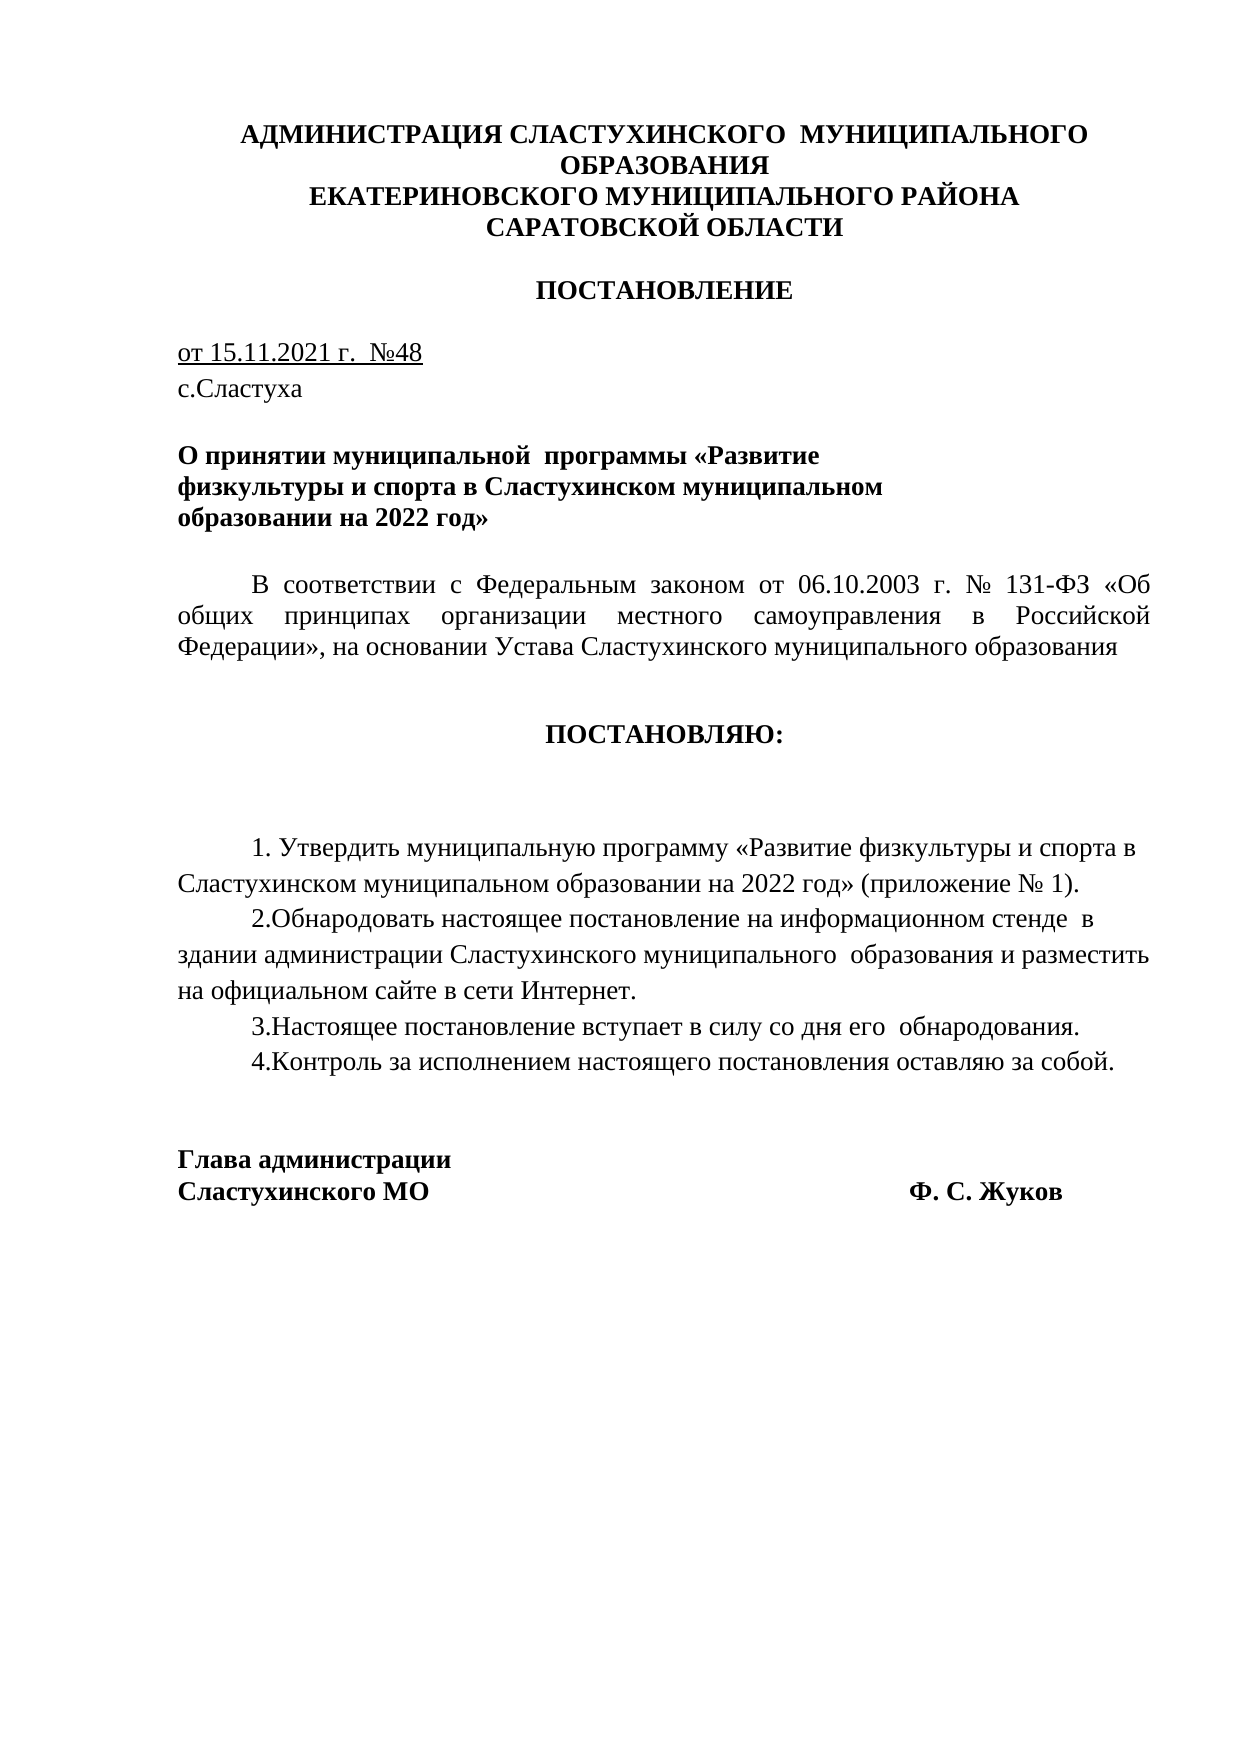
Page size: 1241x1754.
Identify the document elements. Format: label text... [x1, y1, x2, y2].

text с.Сластуха [177, 372, 1152, 403]
text от 15.11.2021 г. №48 [177, 336, 1152, 367]
text ПОСТАНОВЛЯЮ: [177, 718, 1152, 749]
text Глава администрации [177, 1143, 1152, 1174]
text О принятии муниципальной программы «Развитие [177, 439, 1152, 470]
text ПОСТАНОВЛЕНИЕ [177, 274, 1152, 305]
text САРАТОВСКОЙ ОБЛАСТИ [177, 212, 1152, 243]
text Сластухинского МО Ф. С. Жуков [177, 1174, 1152, 1206]
text ЕКАТЕРИНОВСКОГО МУНИЦИПАЛЬНОГО РАЙОНА [177, 180, 1152, 212]
text 4.Контроль за исполнением настоящего постановления оставляю за собой. [177, 1045, 1152, 1077]
text 2.Обнародовать настоящее постановление на информационном стенде в здании администрации Сластухинского муниципального образования и разместить на официальном сайте в сети Интернет. [177, 902, 1152, 1005]
text 1. Утвердить муниципальную программу «Развитие физкультуры и спорта в Сластухинском муниципальном образовании на 2022 год» (приложение № 1). [177, 831, 1152, 898]
text 3.Настоящее постановление вступает в силу со дня его обнародования. [177, 1010, 1152, 1041]
text образовании на 2022 год» [177, 501, 1152, 532]
text В соответствии с Федеральным законом от 06.10.2003 г. № 131-ФЗ «Об общих принципах организации местного самоуправления в Российской Федерации», на основании Устава Сластухинского муниципального образования [177, 568, 1152, 661]
text физкультуры и спорта в Сластухинском муниципальном [177, 470, 1152, 501]
text АДМИНИСТРАЦИЯ СЛАСТУХИНСКОГО МУНИЦИПАЛЬНОГО ОБРАЗОВАНИЯ [177, 118, 1152, 180]
